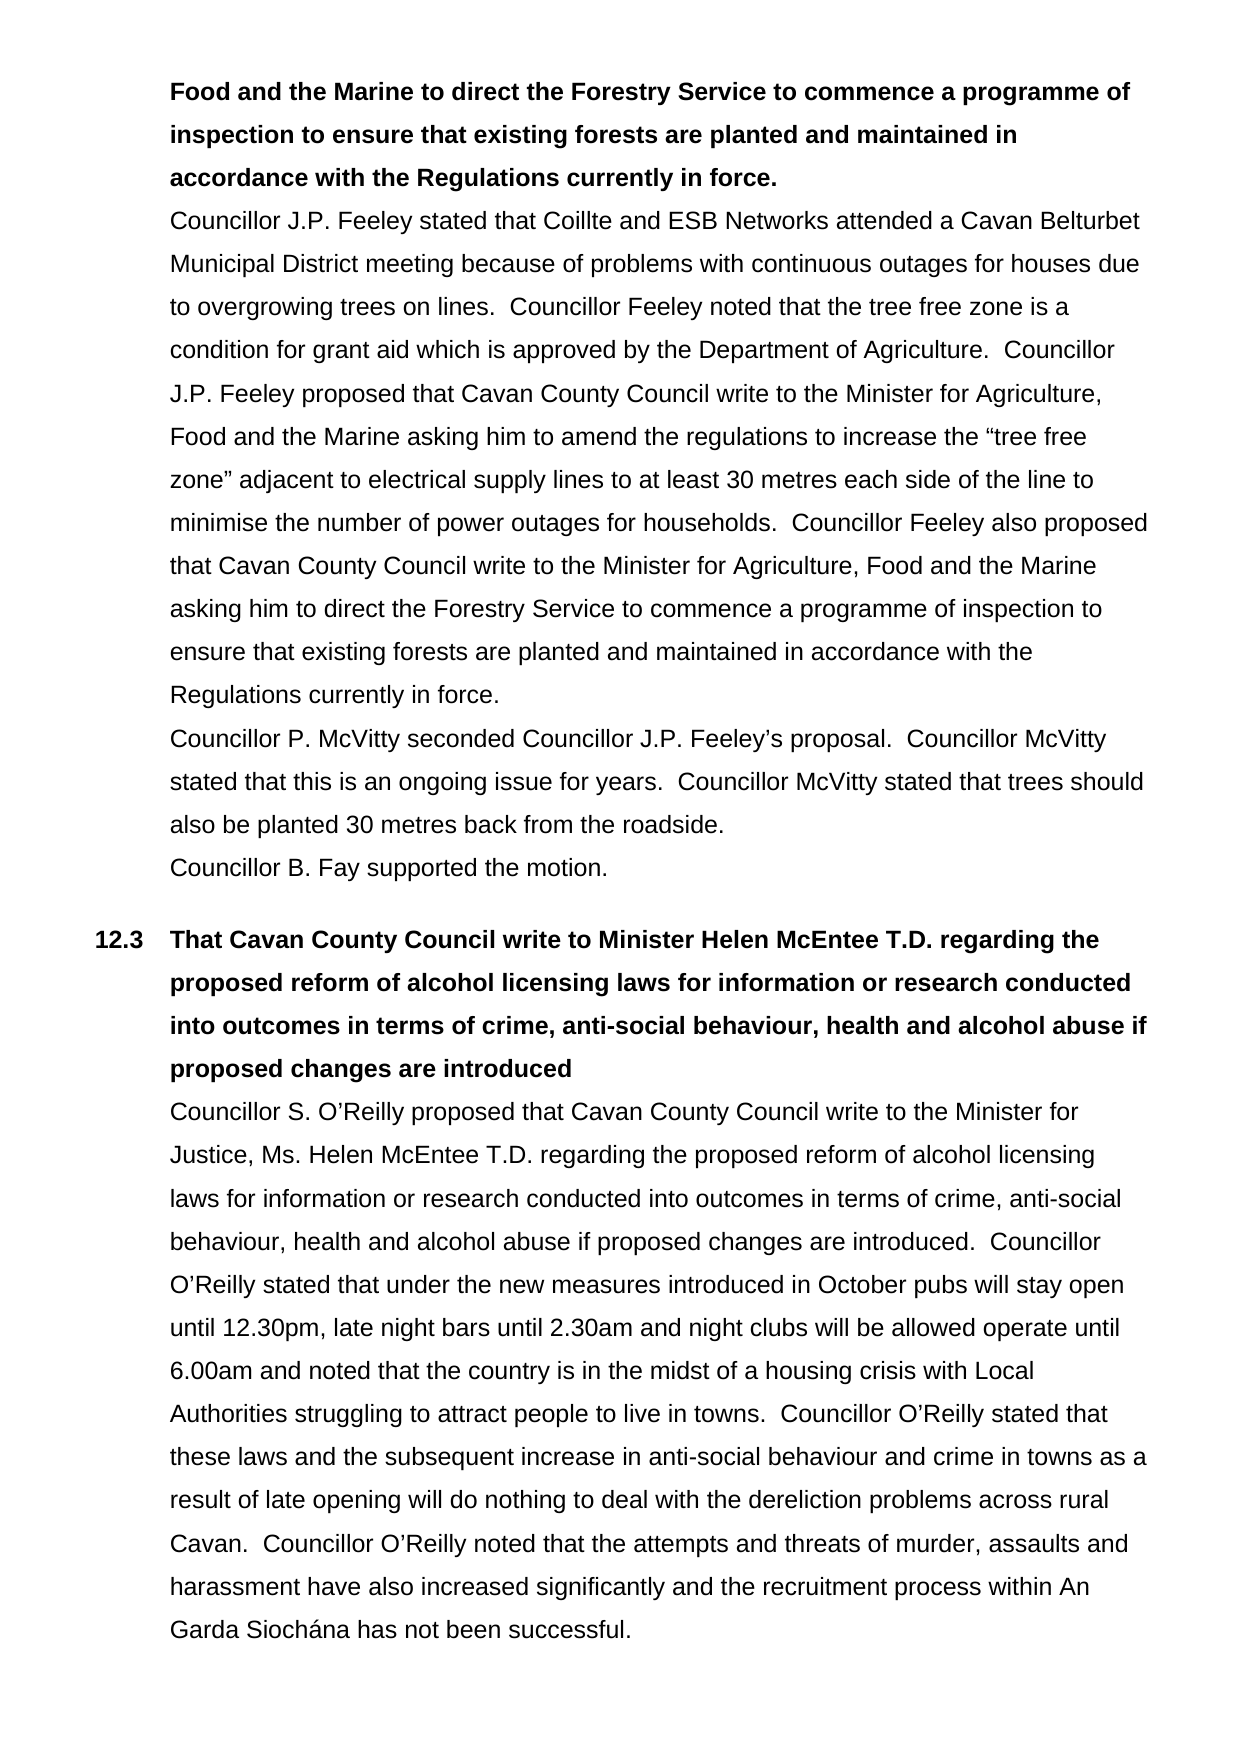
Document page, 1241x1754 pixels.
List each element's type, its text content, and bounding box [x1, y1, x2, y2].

text Councillor P. McVitty seconded Councillor J.P. Feeley’s proposal. Councillor McVitty stated that this is an ongoing issue for years. Councillor McVitty stated that trees should also be planted 30 metres back from the roadside. [94, 724, 1152, 839]
text Councillor S. O’Reilly proposed that Cavan County Council write to the Minister for Justice, Ms. Helen McEntee T.D. regarding the proposed reform of alcohol licensing laws for information or research conducted into outcomes in terms of crime, anti-social behaviour, health and alcohol abuse if proposed changes are introduced. Councillor O’Reilly stated that under the new measures introduced in October pubs will stay open until 12.30pm, late night bars until 2.30am and night clubs will be allowed operate until 6.00am and noted that the country is in the midst of a housing crisis with Local Authorities struggling to attract people to live in towns. Councillor O’Reilly stated that these laws and the subsequent increase in anti-social behaviour and crime in towns as a result of late opening will do nothing to deal with the dereliction problems across rural Cavan. Councillor O’Reilly noted that the attempts and threats of murder, assaults and harassment have also increased significantly and the recruitment process within An Garda Siochána has not been successful. [94, 1097, 1152, 1644]
text 12.3 That Cavan County Council write to Minister Helen McEntee T.D. regarding the proposed reform of alcohol licensing laws for information or research conducted into outcomes in terms of crime, anti-social behaviour, health and alcohol abuse if proposed changes are introduced [94, 925, 1152, 1083]
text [94, 77, 1152, 192]
text Councillor B. Fay supported the motion. [94, 853, 1152, 882]
text Councillor J.P. Feeley stated that Coillte and ESB Networks attended a Cavan Belturbet Municipal District meeting because of problems with continuous outages for houses due to overgrowing trees on lines. Councillor Feeley noted that the tree free zone is a condition for grant aid which is approved by the Department of Agriculture. Councillor J.P. Feeley proposed that Cavan County Council write to the Minister for Agriculture, Food and the Marine asking him to amend the regulations to increase the “tree free zone” adjacent to electrical supply lines to at least 30 metres each side of the line to minimise the number of power outages for households. Councillor Feeley also proposed that Cavan County Council write to the Minister for Agriculture, Food and the Marine asking him to direct the Forestry Service to commence a programme of inspection to ensure that existing forests are planted and maintained in accordance with the Regulations currently in force. [94, 206, 1152, 709]
